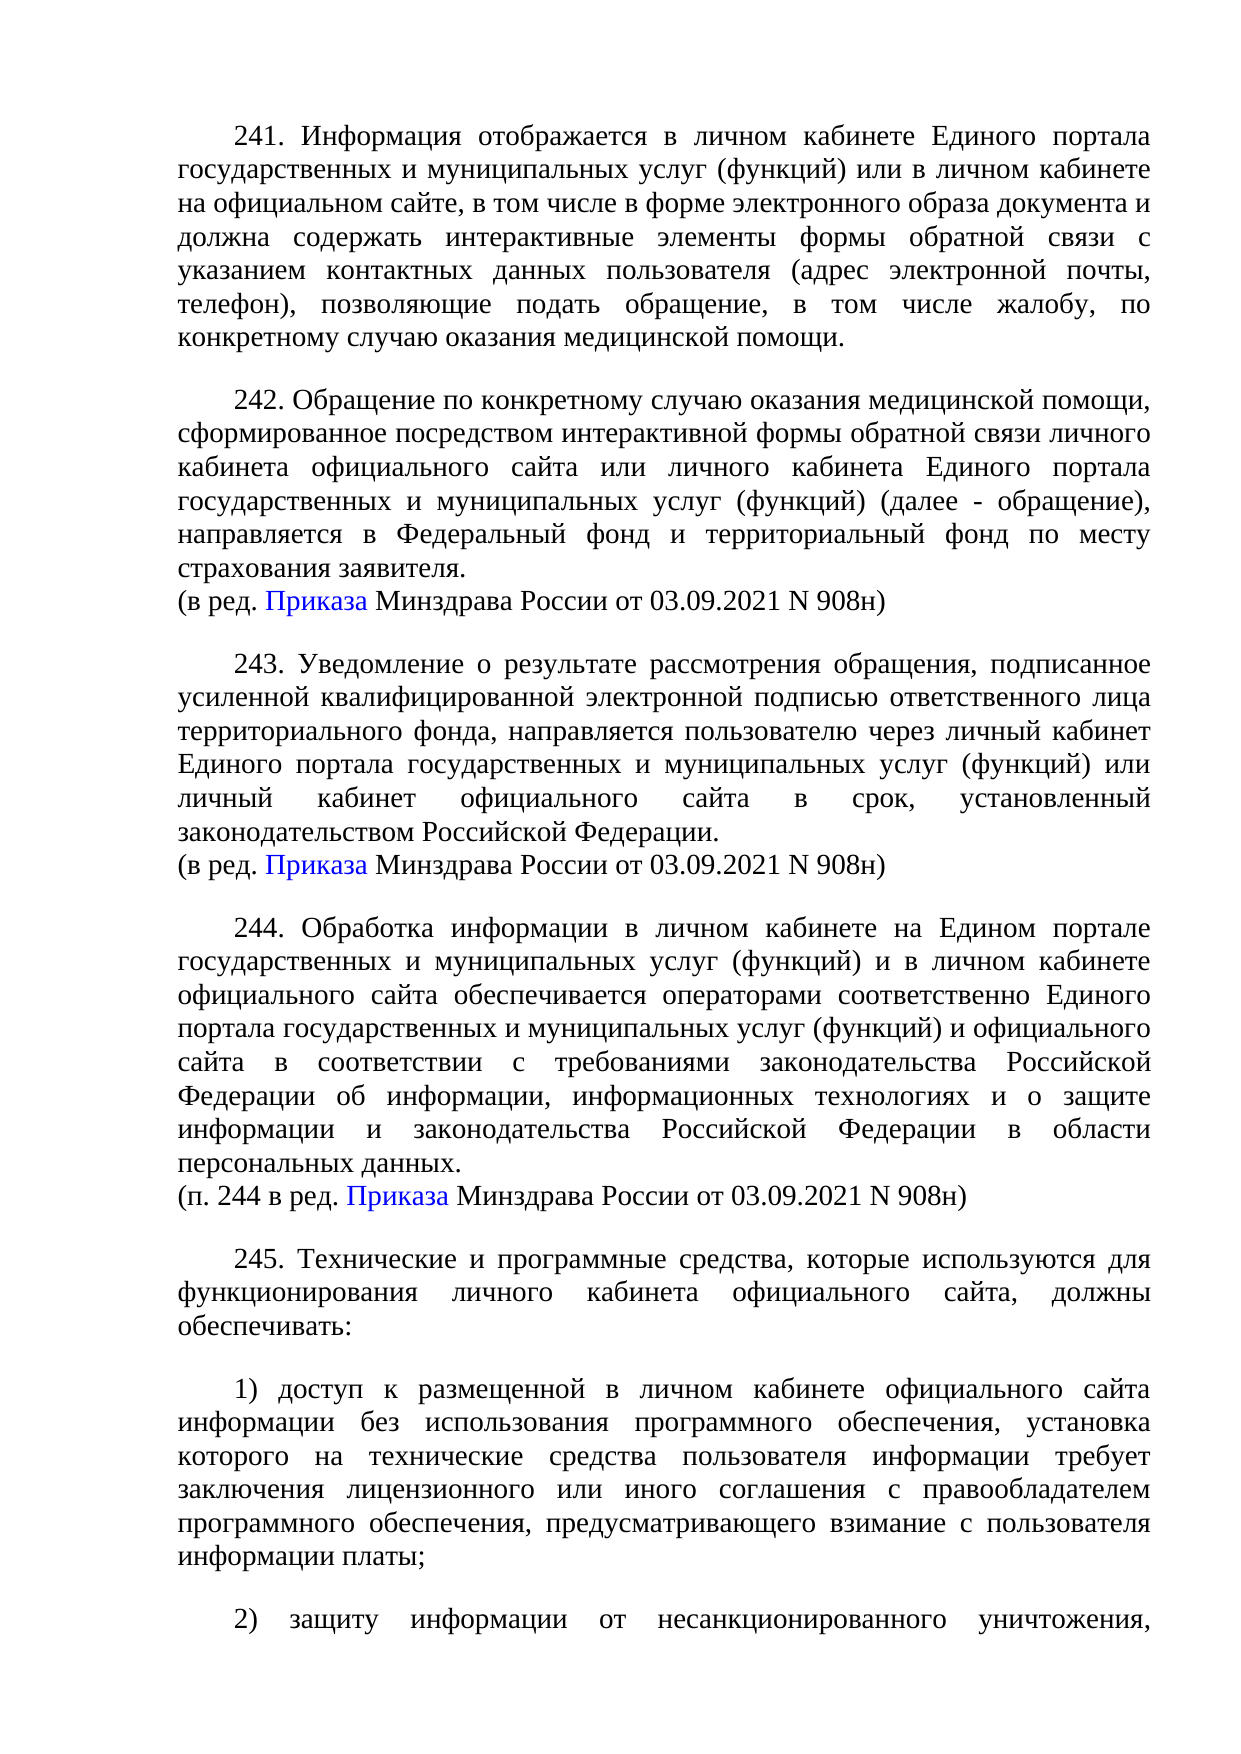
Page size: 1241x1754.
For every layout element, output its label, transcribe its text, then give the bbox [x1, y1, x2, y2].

text (в ред. Приказа Минздрава России от 03.09.2021 N 908н) [177, 847, 1152, 881]
text 243. Уведомление о результате рассмотрения обращения, подписанное усиленной квалифицированной электронной подписью ответственного лица территориального фонда, направляется пользователю через личный кабинет Единого портала государственных и муниципальных услуг (функций) или личный кабинет официального сайта в срок, установленный законодательством Российской Федерации. [177, 646, 1152, 847]
text 244. Обработка информации в личном кабинете на Едином портале государственных и муниципальных услуг (функций) и в личном кабинете официального сайта обеспечивается операторами соответственно Единого портала государственных и муниципальных услуг (функций) и официального сайта в соответствии с требованиями законодательства Российской Федерации об информации, информационных технологиях и о защите информации и законодательства Российской Федерации в области персональных данных. [177, 910, 1152, 1178]
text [177, 1601, 1152, 1635]
text 241. Информация отображается в личном кабинете Единого портала государственных и муниципальных услуг (функций) или в личном кабинете на официальном сайте, в том числе в форме электронного образа документа и должна содержать интерактивные элементы формы обратной связи с указанием контактных данных пользователя (адрес электронной почты, телефон), позволяющие подать обращение, в том числе жалобу, по конкретному случаю оказания медицинской помощи. [177, 118, 1152, 353]
text 245. Технические и программные средства, которые используются для функционирования личного кабинета официального сайта, должны обеспечивать: [177, 1241, 1152, 1342]
text (п. 244 в ред. Приказа Минздрава России от 03.09.2021 N 908н) [177, 1178, 1152, 1212]
text (в ред. Приказа Минздрава России от 03.09.2021 N 908н) [177, 583, 1152, 617]
text 1) доступ к размещенной в личном кабинете официального сайта информации без использования программного обеспечения, установка которого на технические средства пользователя информации требует заключения лицензионного или иного соглашения с правообладателем программного обеспечения, предусматривающего взимание с пользователя информации платы; [177, 1371, 1152, 1572]
text 242. Обращение по конкретному случаю оказания медицинской помощи, сформированное посредством интерактивной формы обратной связи личного кабинета официального сайта или личного кабинета Единого портала государственных и муниципальных услуг (функций) (далее - обращение), направляется в Федеральный фонд и территориальный фонд по месту страхования заявителя. [177, 382, 1152, 583]
